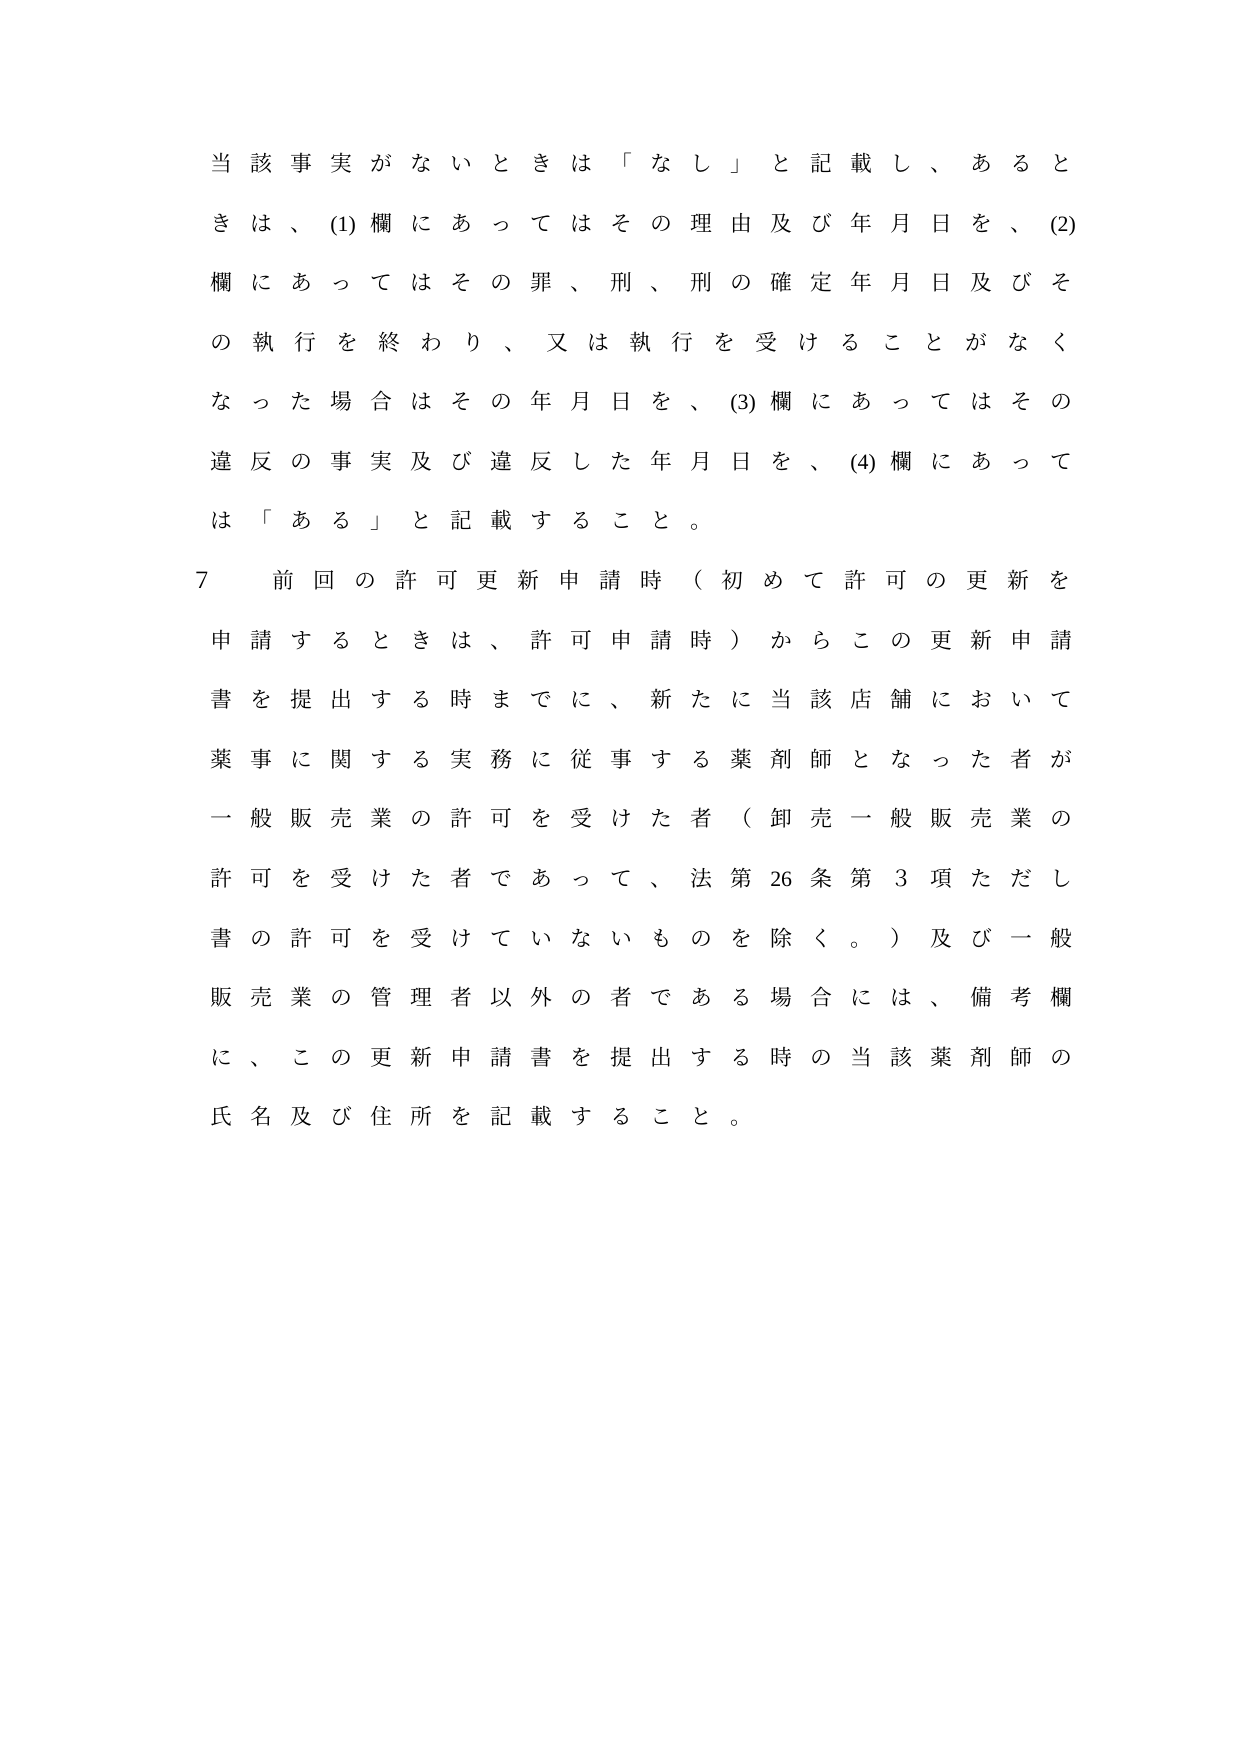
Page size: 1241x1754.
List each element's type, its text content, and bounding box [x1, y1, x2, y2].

text ７ 前回の許可更新申請時（初めて許可の更新を申請するときは、許可申請時）からこの更新申請書を提出する時までに、新たに当該店舗において薬事に関する実務に従事する薬剤師となった者が一般販売業の許可を受けた者（卸売一般販売業の許可を受けた者であって、法第26条第３項ただし書の許可を受けていないものを除く。）及び一般販売業の管理者以外の者である場合には、備考欄に、この更新申請書を提出する時の当該薬剤師の氏名及び住所を記載すること。 [150, 549, 1090, 1145]
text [150, 132, 1090, 549]
